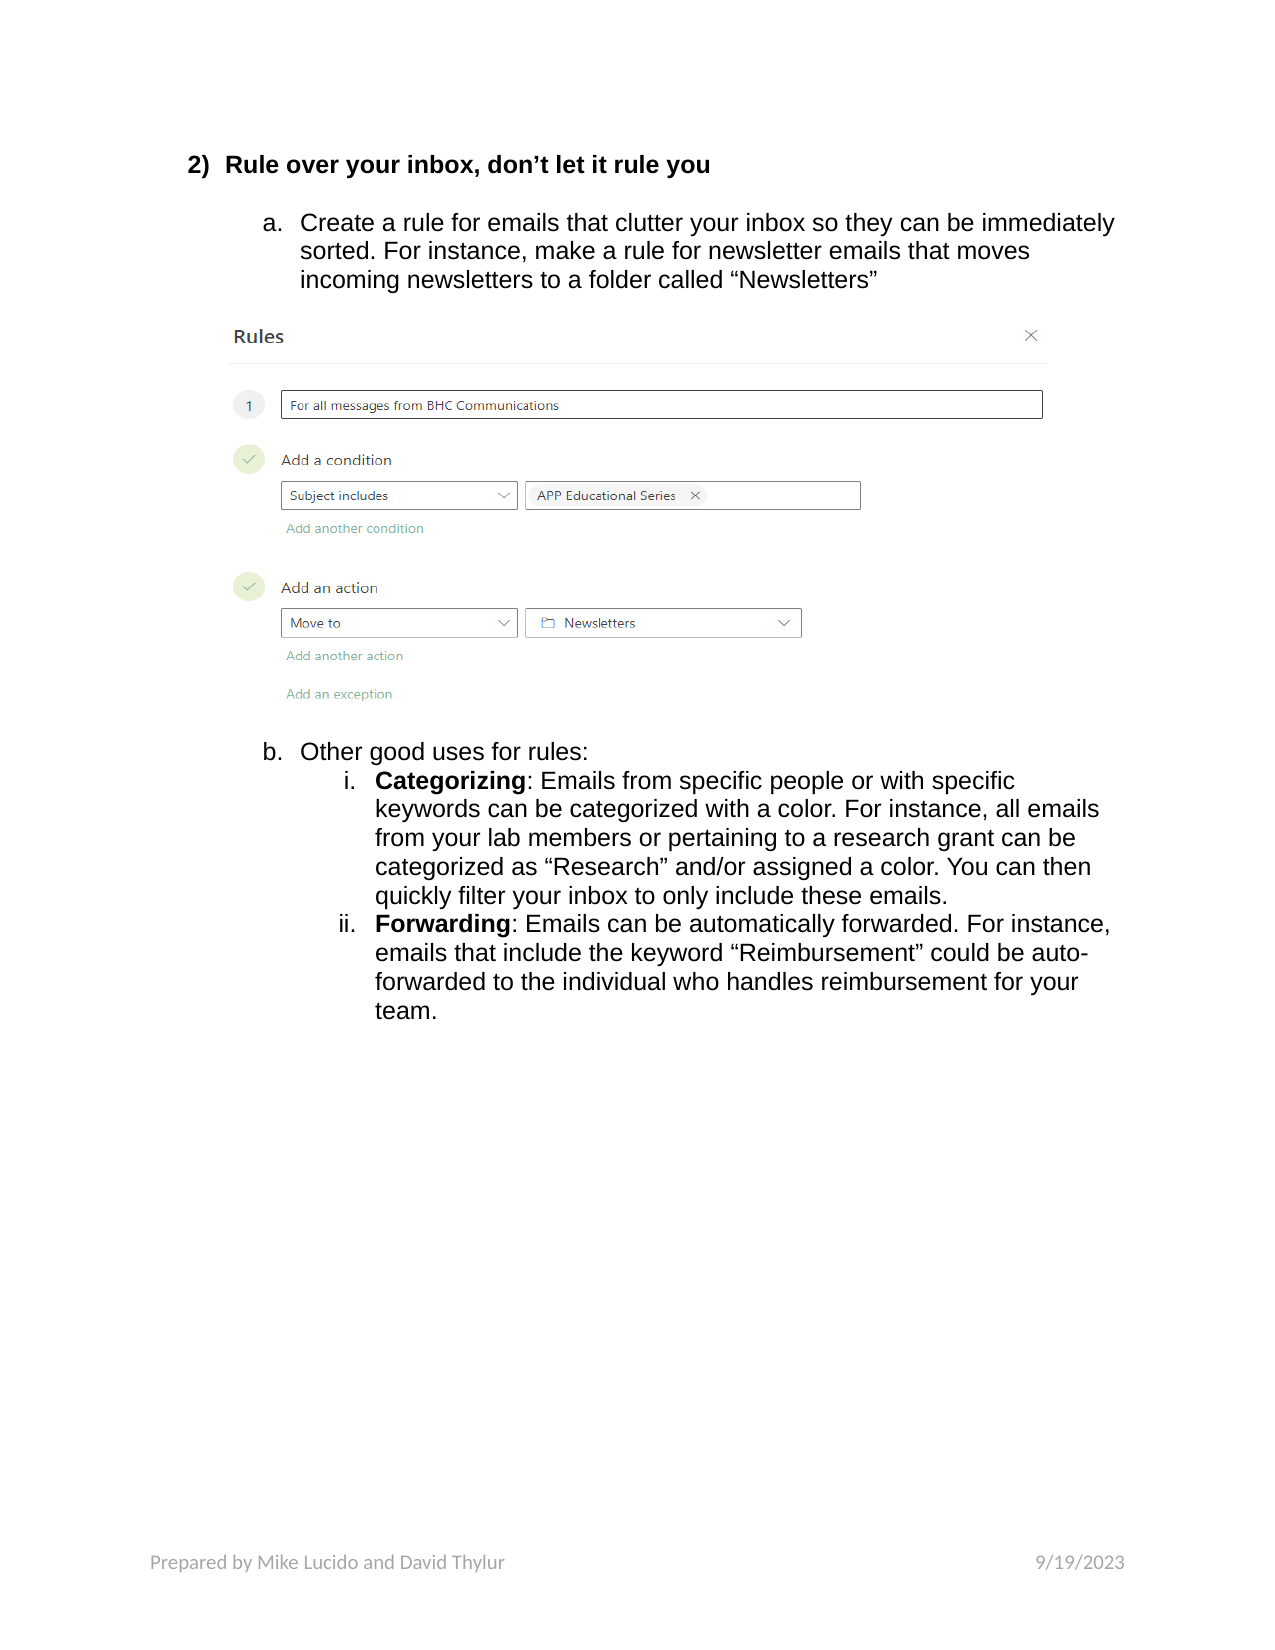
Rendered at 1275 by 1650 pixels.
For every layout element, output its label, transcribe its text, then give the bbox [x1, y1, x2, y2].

list Categorizing: Emails from specific people or with specific keywords can be categorized with a color. For instance, all emails from your lab members or pertaining to a research grant can be categorized as “Research” and/or assigned a color. You can then quickly filter your inbox to only include these emails. [356, 766, 1125, 909]
list Forwarding: Emails can be automatically forwarded. For instance, emails that include the keyword “Reimbursement” could be auto-forwarded to the individual who handles reimbursement for your team. [356, 909, 1125, 1024]
list Create a rule for emails that clutter your inbox so they can be immediately sorted. For instance, make a rule for newsletter emails that moves incoming newsletters to a folder called “Newsletters” [262, 207, 1125, 294]
list Other good uses for rules: [262, 737, 1125, 766]
list Rule over your inbox, don’t let it rule you [187, 150, 1125, 179]
picture [228, 322, 1047, 709]
